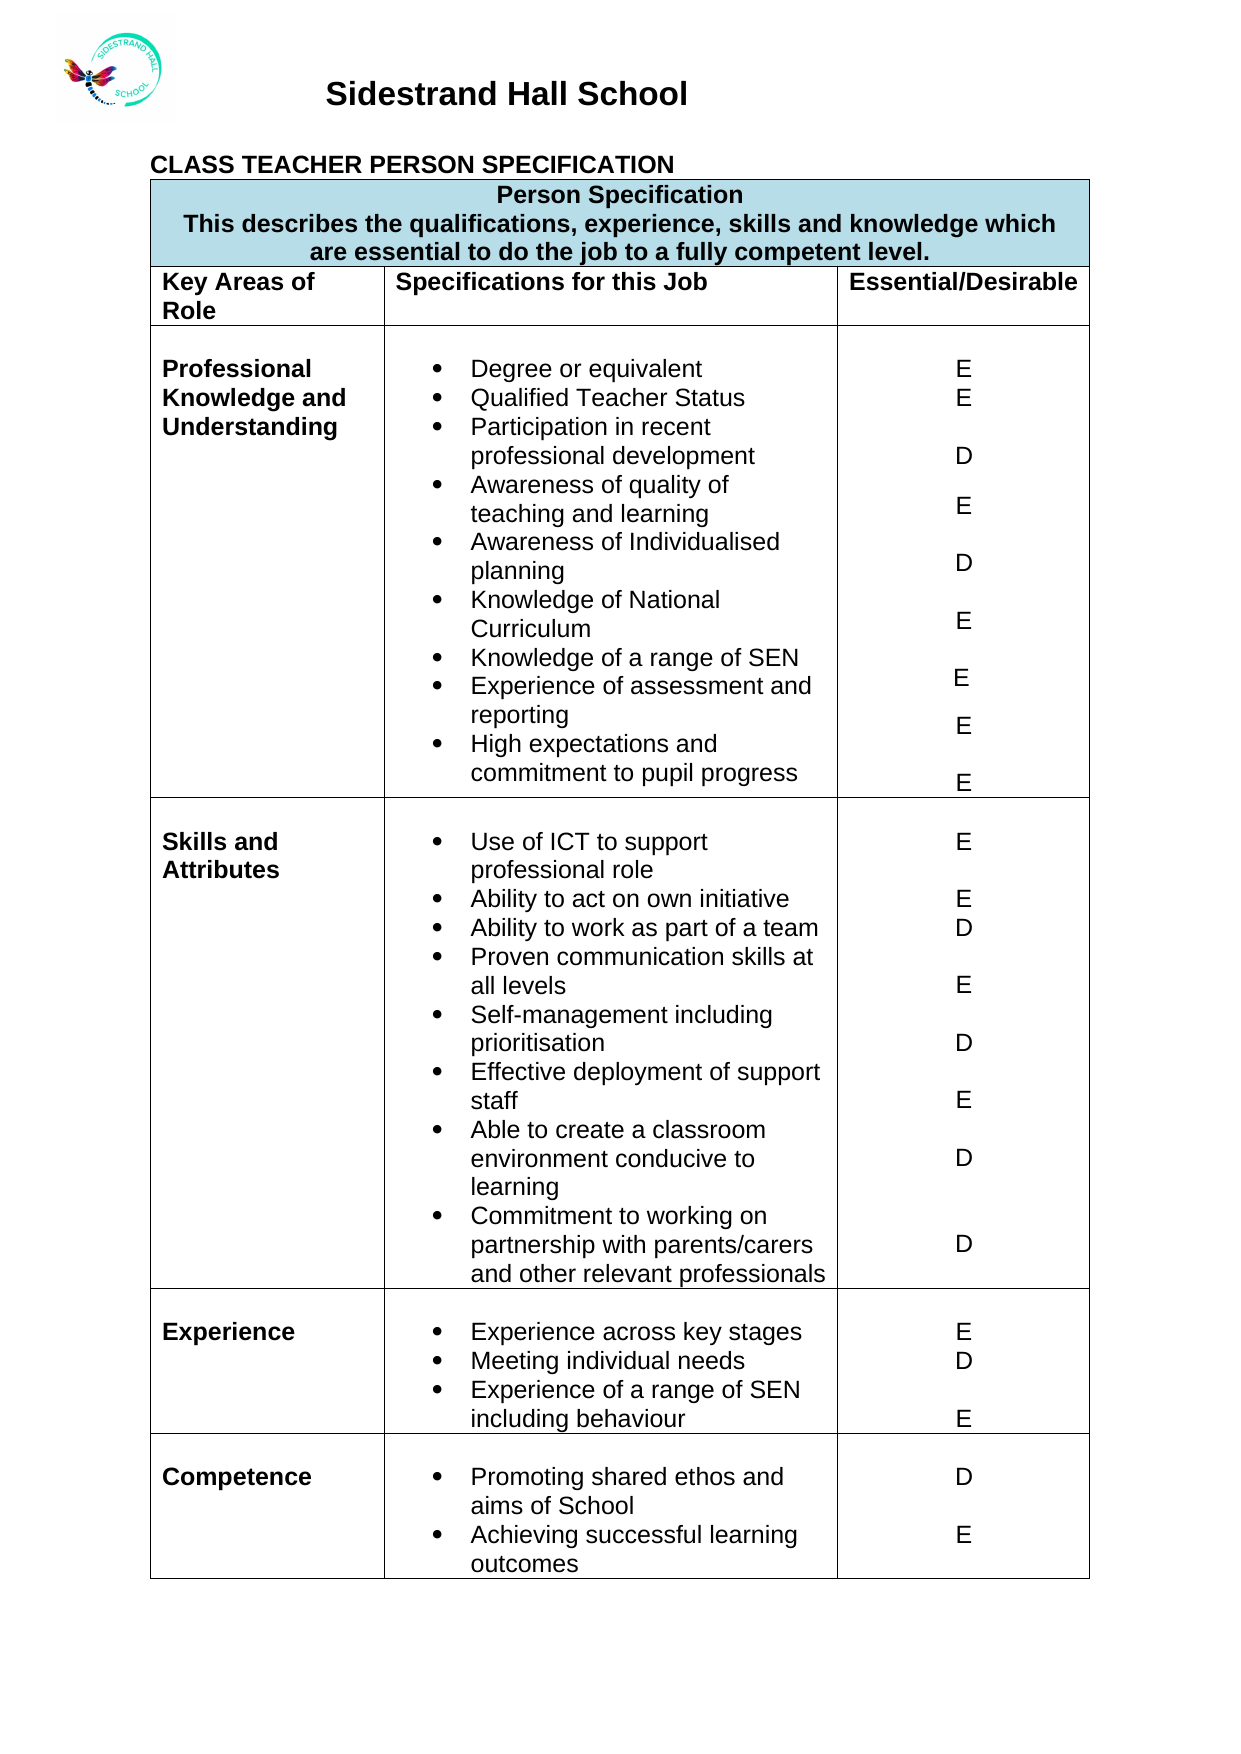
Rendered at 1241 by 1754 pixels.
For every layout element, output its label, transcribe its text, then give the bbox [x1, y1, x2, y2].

table_header Person Specification This describes the qualifications, experience, skills and knowledge which are essential to do the job to a fully competent level. [151, 180, 1089, 266]
table_cell Use of ICT to support professional role Ability to act on own initiative Ability to work as part of a team Proven communication skills at all levels Self-management including prioritisation Effective deployment of support staff Able to create a classroom environment conducive to learning Commitment to working on partnership with parents/carers and other relevant professionals [385, 798, 837, 1287]
table_cell Competence [151, 1434, 384, 1578]
table_cell Skills and Attributes [151, 798, 384, 1287]
table_cell E D E [838, 1289, 1089, 1433]
table_cell Experience [151, 1289, 384, 1433]
table_cell Degree or equivalent Qualified Teacher Status Participation in recent professional development Awareness of quality of teaching and learning Awareness of Individualised planning Knowledge of National Curriculum Knowledge of a range of SEN Experience of assessment and reporting High expectations and commitment to pupil progress [385, 326, 837, 797]
table_cell Key Areas of Role [151, 267, 384, 324]
table_cell Professional Knowledge and Understanding [151, 326, 384, 797]
picture [56, 14, 175, 121]
table_cell Experience across key stages Meeting individual needs Experience of a range of SEN including behaviour [385, 1289, 837, 1433]
table_cell E E D E D E D D [838, 798, 1089, 1287]
text CLASS TEACHER PERSON SPECIFICATION [150, 150, 1090, 179]
table_cell D E [838, 1434, 1089, 1578]
table_cell Promoting shared ethos and aims of School Achieving successful learning outcomes [385, 1434, 837, 1578]
table_cell Essential/Desirable [838, 267, 1089, 324]
table_cell Specifications for this Job [385, 267, 837, 324]
table_cell E E D E D E E E E [838, 326, 1089, 797]
